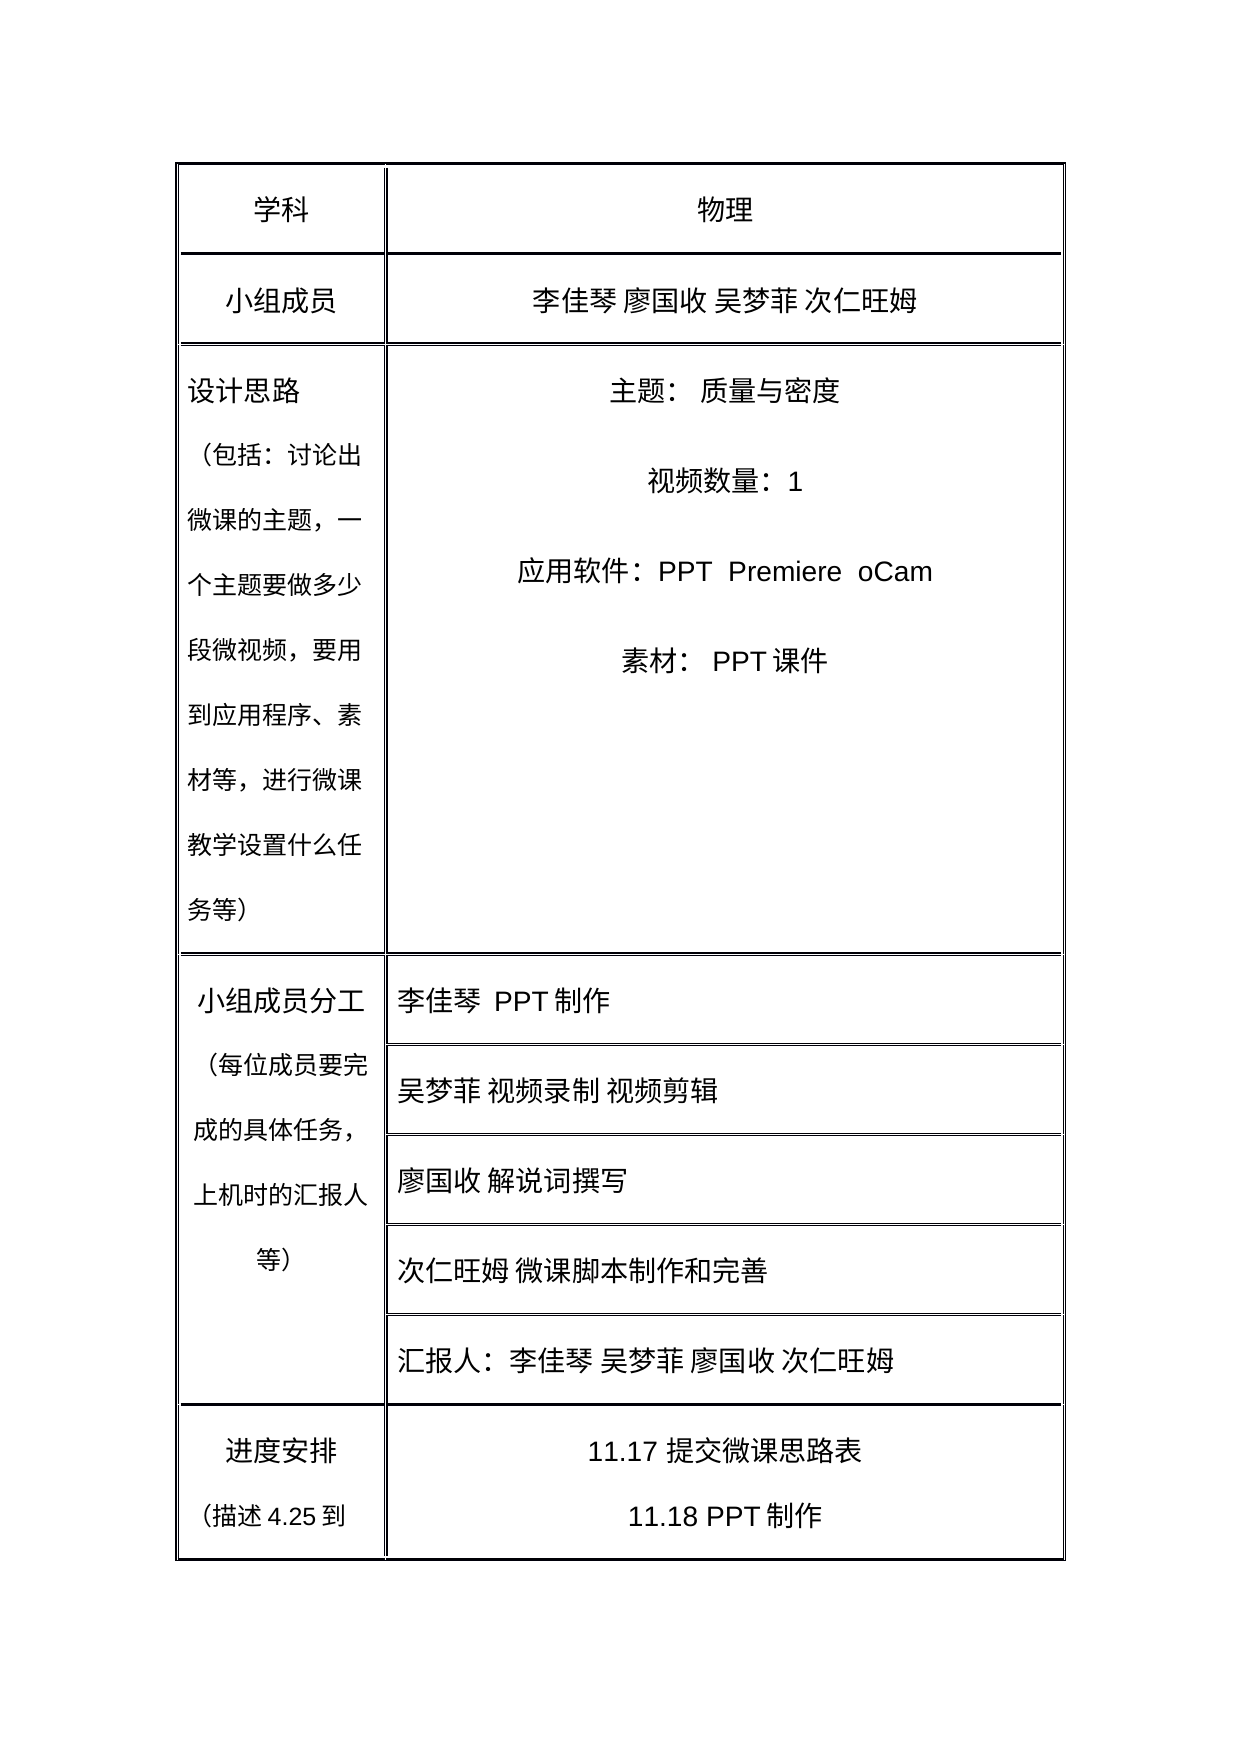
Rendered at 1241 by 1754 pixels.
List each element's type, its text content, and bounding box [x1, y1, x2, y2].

table_cell 小组成员 [179, 252, 384, 342]
table_cell 李佳琴 PPT制作 [388, 952, 1063, 1042]
table_cell 李佳琴 廖国收 吴梦菲 次仁旺姆 [388, 252, 1063, 342]
table_cell 小组成员分工 （每位成员要完成的具体任务，上机时的汇报人等） [179, 952, 384, 1403]
table_cell 廖国收 解说词撰写 [388, 1133, 1063, 1223]
table_header 学科 [179, 164, 386, 252]
table_header 物理 [386, 165, 1063, 252]
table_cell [386, 1403, 1064, 1558]
table_cell 吴梦菲 视频录制 视频剪辑 [388, 1043, 1063, 1132]
table_cell 主题： 质量与密度 视频数量：1 应用软件：PPT Premiere oCam 素材： PPT课件 [388, 342, 1063, 952]
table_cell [177, 1403, 386, 1558]
table_cell 次仁旺姆 微课脚本制作和完善 [386, 1223, 1064, 1313]
table_cell 汇报人：李佳琴 吴梦菲 廖国收 次仁旺姆 [386, 1313, 1064, 1403]
table_cell 设计思路 （包括：讨论出微课的主题，一个主题要做多少段微视频，要用到应用程序、素材等，进行微课教学设置什么任务等） [179, 342, 384, 952]
